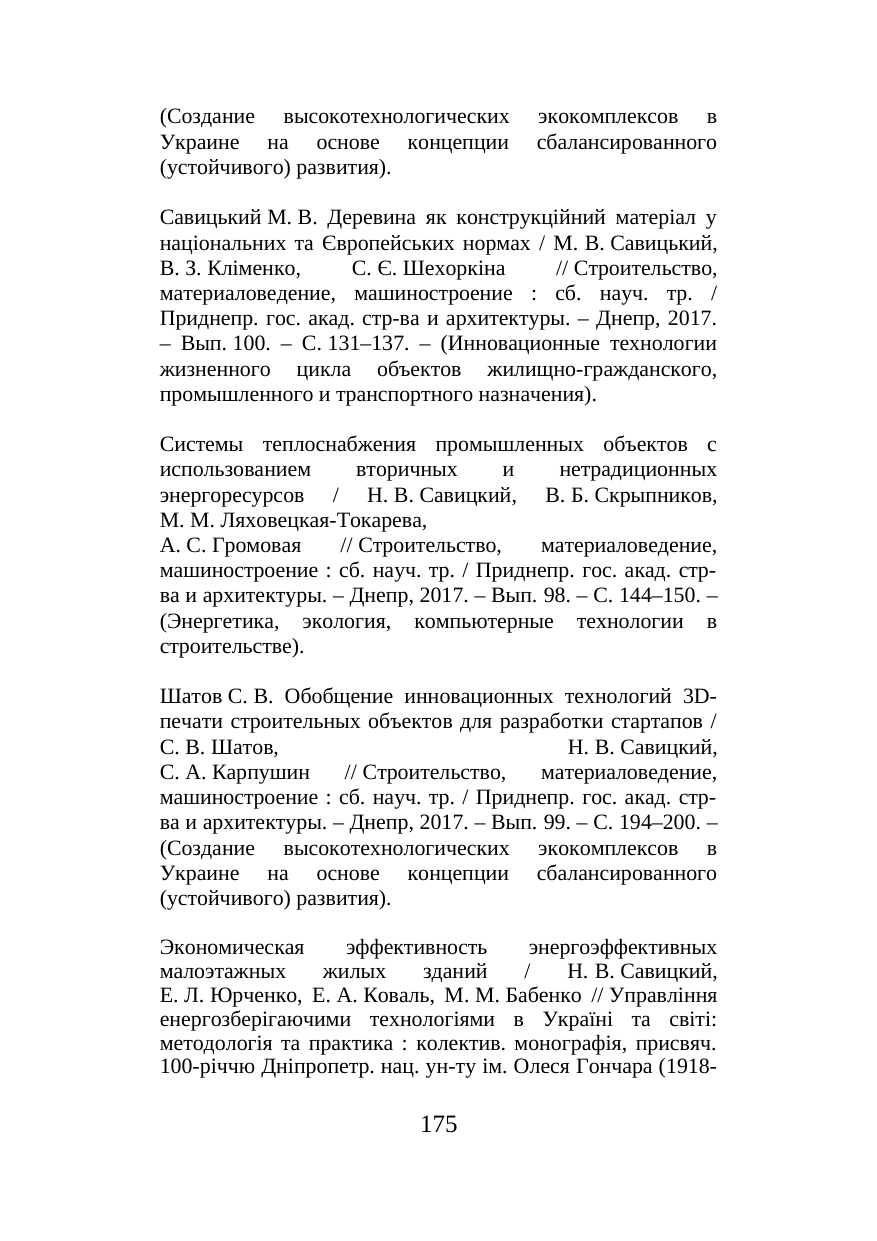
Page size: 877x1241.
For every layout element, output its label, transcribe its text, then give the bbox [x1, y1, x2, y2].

text Савицький М. В. Деревина як конструкційний матеріал у національних та Європейських нормах / М. В. Савицький, В. З. Кліменко, С. Є. Шехоркіна // Строительство, материаловедение, машиностроение : сб. науч. тр. / Приднепр. гос. акад. стр-ва и архитектуры. – Днепр, 2017. – Вып. 100. – С. 131–137. – (Инновационные технологии жизненного цикла объектов жилищно-гражданского, промышленного и транспортного назначения). [159, 204, 717, 406]
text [159, 103, 717, 179]
text Шатов С. В. Обобщение инновационных технологий 3D-печати строительных объектов для разработки стартапов / С. В. Шатов, Н. В. Савицкий, С. А. Карпушин // Строительство, материаловедение, машиностроение : сб. науч. тр. / Приднепр. гос. акад. стр-ва и архитектуры. – Днепр, 2017. – Вып. 99. – С. 194–200. – (Создание высокотехнологических экокомплексов в Украине на основе концепции сбалансированного (устойчивого) развития). [159, 683, 717, 910]
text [159, 935, 717, 1079]
text Системы теплоснабжения промышленных объектов с использованием вторичных и нетрадиционных энергоресурсов / Н. В. Савицкий, В. Б. Скрыпников, М. М. Ляховецкая-Токарева, А. С. Громовая // Строительство, материаловедение, машиностроение : сб. науч. тр. / Приднепр. гос. акад. стр-ва и архитектуры. – Днепр, 2017. – Вып. 98. – С. 144–150. – (Энергетика, экология, компьютерные технологии в строительстве). [159, 431, 717, 658]
